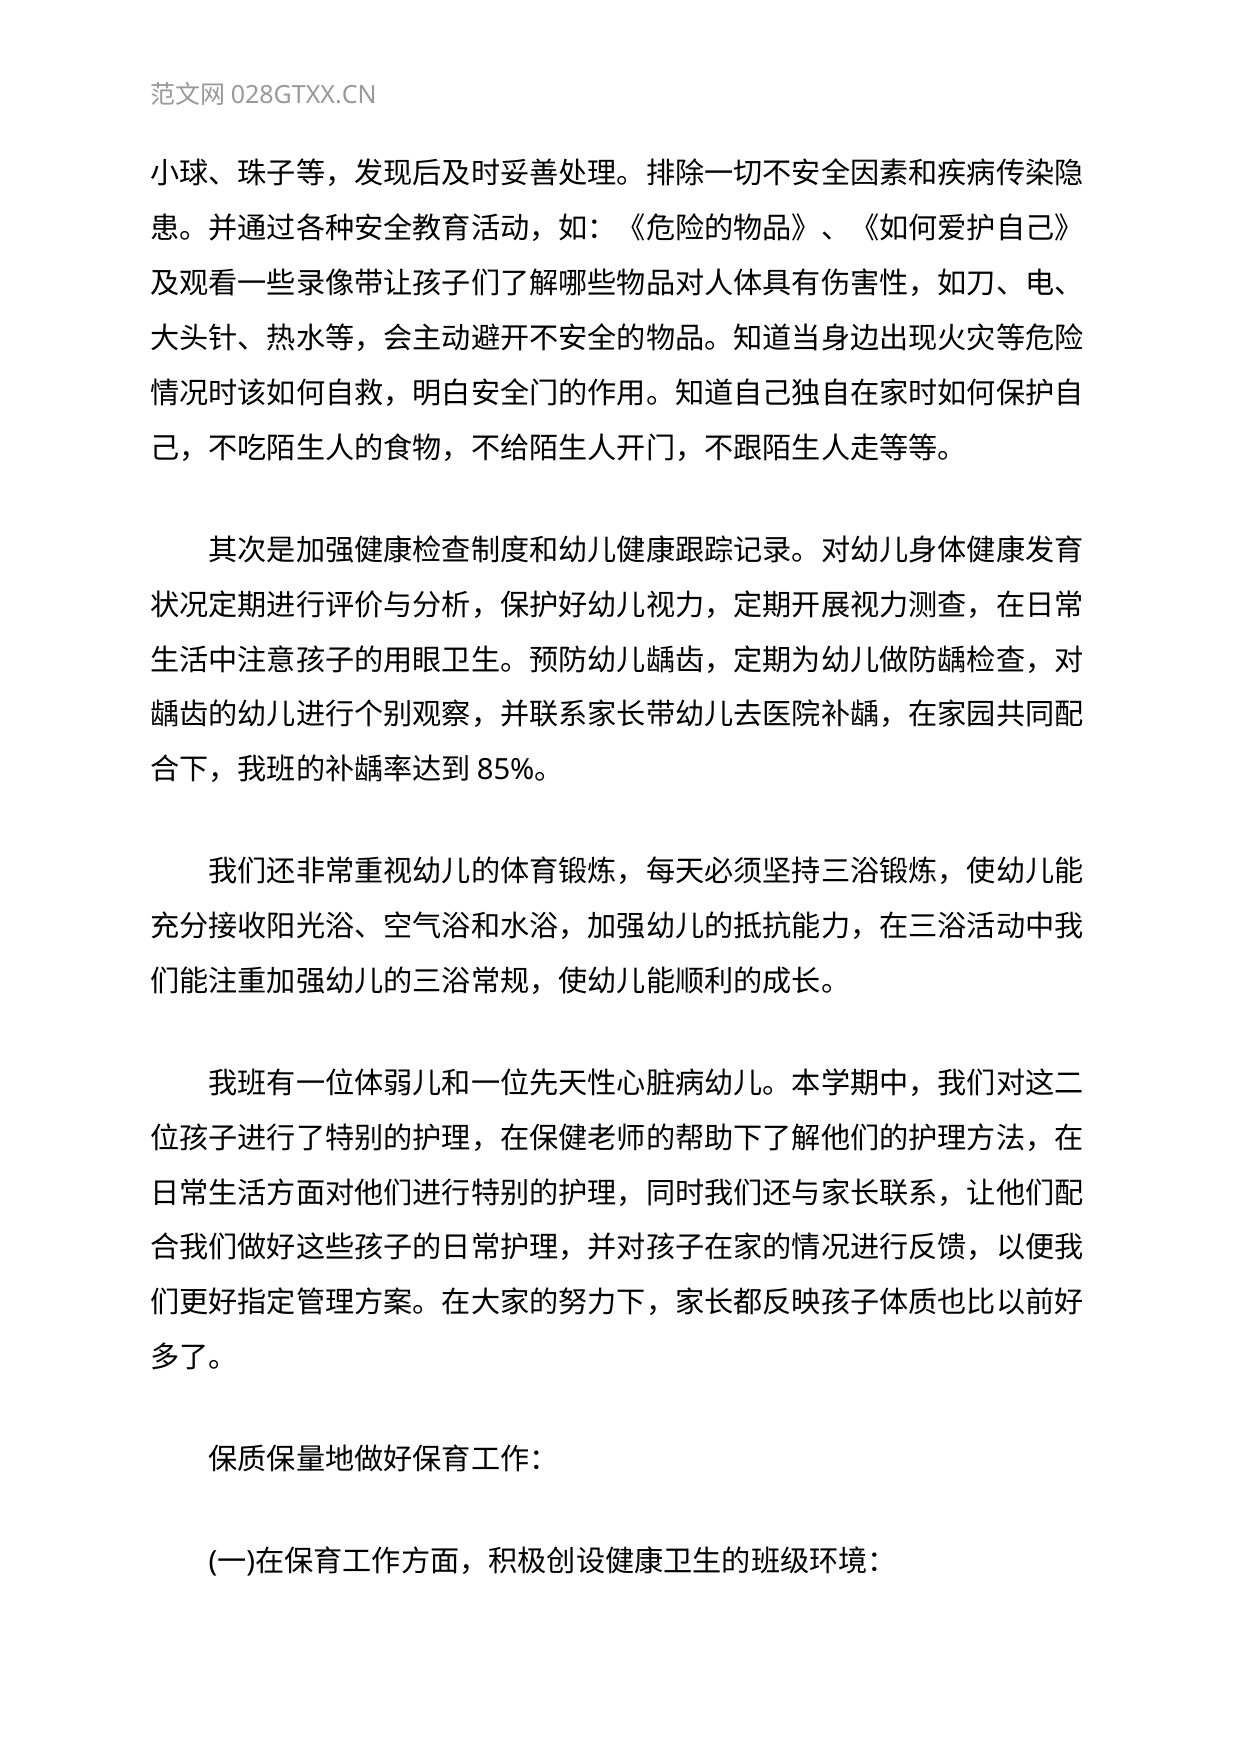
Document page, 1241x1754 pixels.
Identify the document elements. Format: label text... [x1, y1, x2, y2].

text 保质保量地做好保育工作： [150, 1436, 1090, 1478]
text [150, 150, 1090, 467]
text 我们还非常重视幼儿的体育锻炼，每天必须坚持三浴锻炼，使幼儿能充分接收阳光浴、空气浴和水浴，加强幼儿的抵抗能力，在三浴活动中我们能注重加强幼儿的三浴常规，使幼儿能顺利的成长。 [150, 848, 1090, 1000]
text (一)在保育工作方面，积极创设健康卫生的班级环境： [150, 1537, 1090, 1580]
text 其次是加强健康检查制度和幼儿健康跟踪记录。对幼儿身体健康发育状况定期进行评价与分析，保护好幼儿视力，定期开展视力测查，在日常生活中注意孩子的用眼卫生。预防幼儿龋齿，定期为幼儿做防龋检查，对龋齿的幼儿进行个别观察，并联系家长带幼儿去医院补龋，在家园共同配合下，我班的补龋率达到85%。 [150, 526, 1090, 788]
text 我班有一位体弱儿和一位先天性心脏病幼儿。本学期中，我们对这二位孩子进行了特别的护理，在保健老师的帮助下了解他们的护理方法，在日常生活方面对他们进行特别的护理，同时我们还与家长联系，让他们配合我们做好这些孩子的日常护理，并对孩子在家的情况进行反馈，以便我们更好指定管理方案。在大家的努力下，家长都反映孩子体质也比以前好多了。 [150, 1059, 1090, 1376]
